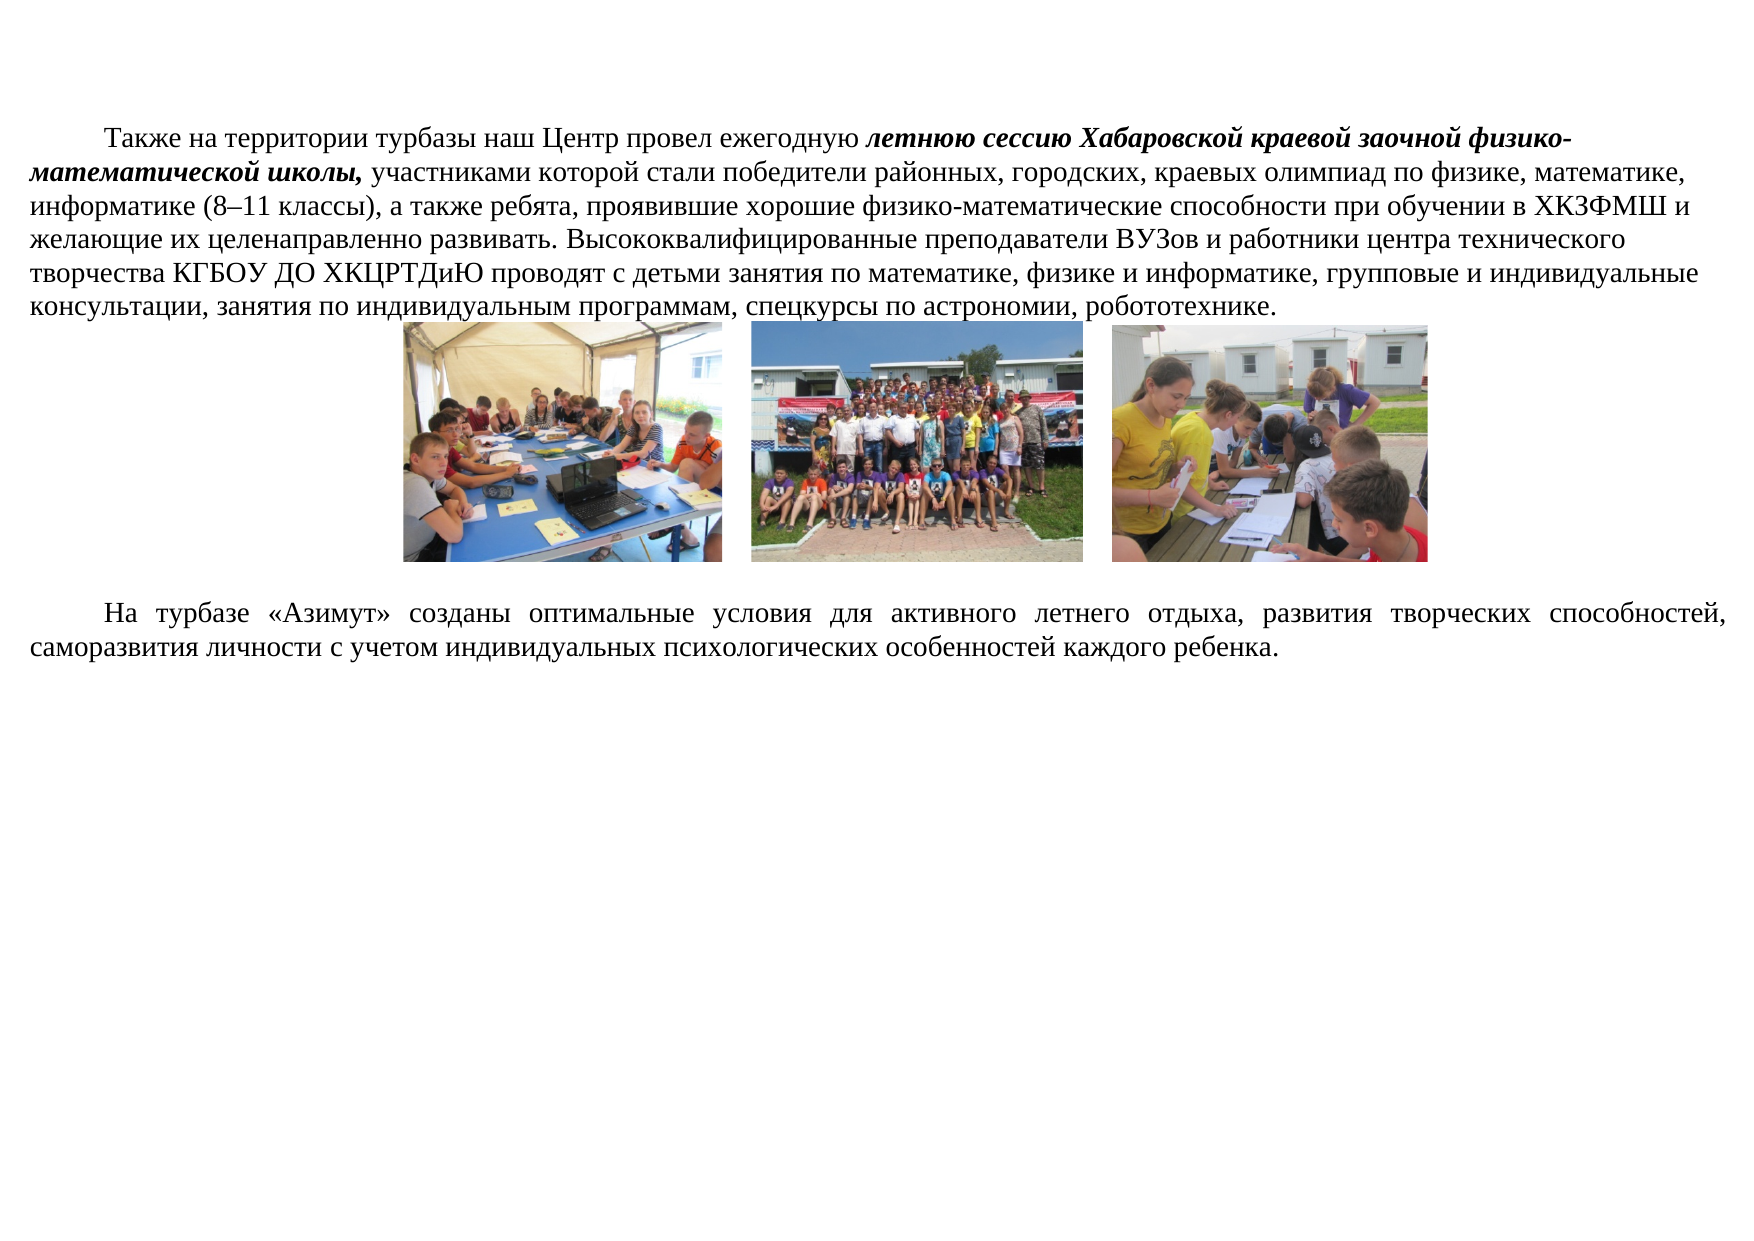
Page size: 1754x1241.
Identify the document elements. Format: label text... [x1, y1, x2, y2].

picture [1112, 325, 1428, 562]
picture [403, 322, 723, 562]
text Также на территории турбазы наш Центр провел ежегодную летнюю сессию Хабаровской краевой заочной физико-математической школы, участниками которой стали победители районных, городских, краевых олимпиад по физике, математике, информатике (8–11 классы), а также ребята, проявившие хорошие физико-математические способности при обучении в ХКЗФМШ и желающие их целенаправленно развивать. Высококвалифицированные преподаватели ВУЗов и работники центра технического творчества КГБОУ ДО ХКЦРТДиЮ проводят с детьми занятия по математике, физике и информатике, групповые и индивидуальные консультации, занятия по индивидуальным программам, спецкурсы по астрономии, робототехнике. [29, 121, 1728, 322]
picture [751, 321, 1083, 562]
text На турбазе «Азимут» созданы оптимальные условия для активного летнего отдыха, развития творческих способностей, саморазвития личности с учетом индивидуальных психологических особенностей каждого ребенка. [29, 596, 1728, 663]
